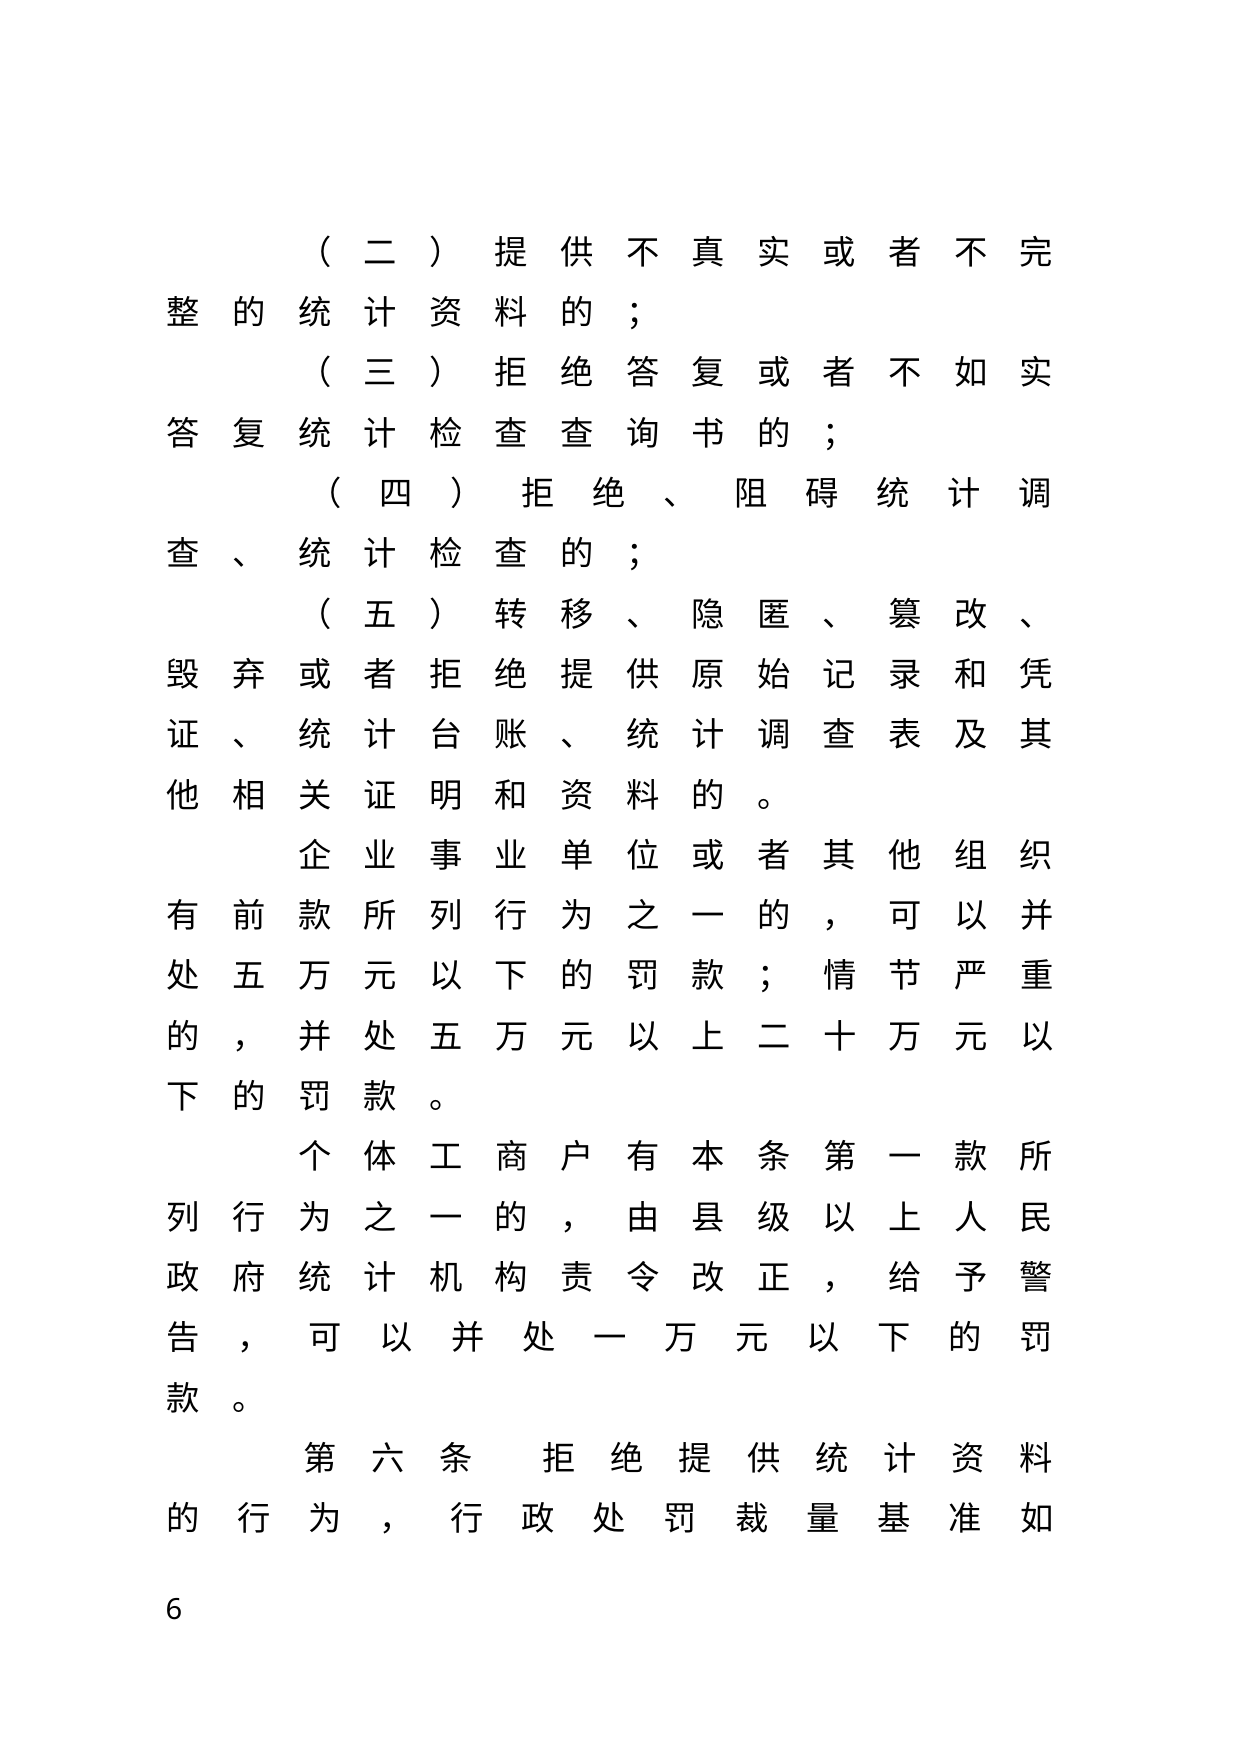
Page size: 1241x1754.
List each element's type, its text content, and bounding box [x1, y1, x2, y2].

text 企业事业单位或者其他组织有前款所列行为之一的，可以并处五万元以下的罚款；情节严重的，并处五万元以上二十万元以下的罚款。 [167, 823, 1085, 1124]
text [167, 1426, 1085, 1546]
text （五）转移、隐匿、篡改、毁弃或者拒绝提供原始记录和凭证、统计台账、统计调查表及其他相关证明和资料的。 [167, 581, 1085, 823]
text （三）拒绝答复或者不如实答复统计检查查询书的； [167, 340, 1085, 461]
text 个体工商户有本条第一款所列行为之一的，由县级以上人民政府统计机构责令改正，给予警告，可以并处一万元以下的罚款。 [167, 1124, 1085, 1426]
text （二）提供不真实或者不完整的统计资料的； [167, 219, 1085, 340]
text （四）拒绝、阻碍统计调查、统计检查的； [167, 461, 1085, 581]
